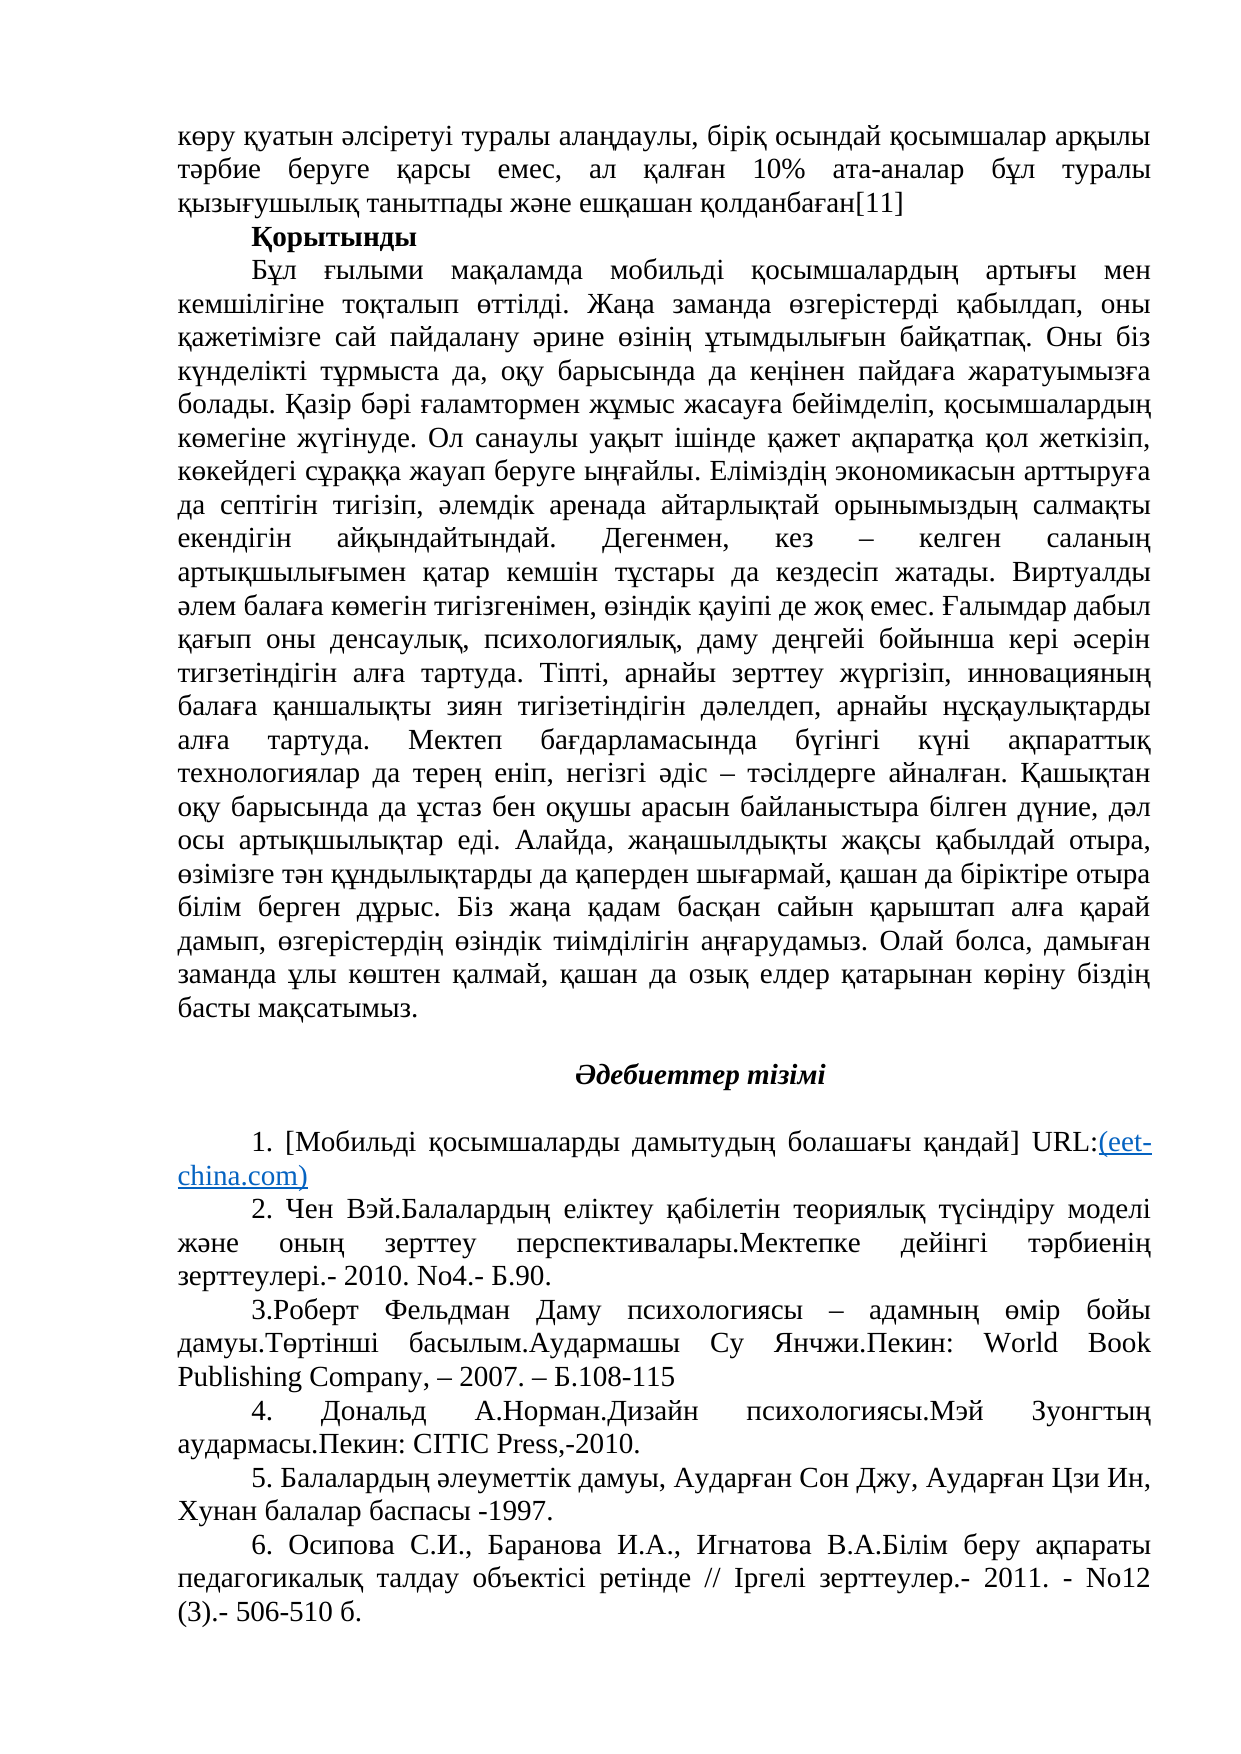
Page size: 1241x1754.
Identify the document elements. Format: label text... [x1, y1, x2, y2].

text Бұл ғылыми мақаламда мобильді қосымшалардың артығы мен кемшілігіне тоқталып өттілді. Жаңа заманда өзгерістерді қабылдап, оны қажетімізге сай пайдалану әрине өзінің ұтымдылығын байқатпақ. Оны біз күнделікті тұрмыста да, оқу барысында да кеңінен пайдаға жаратуымызға болады. Қазір бәрі ғаламтормен жұмыс жасауға бейімделіп, қосымшалардың көмегіне жүгінуде. Ол санаулы уақыт ішінде қажет ақпаратқа қол жеткізіп, көкейдегі сұраққа жауап беруге ыңғайлы. Еліміздің экономикасын арттыруға да септігін тигізіп, әлемдік аренада айтарлықтай орынымыздың салмақты екендігін айқындайтындай. Дегенмен, кез – келген саланың артықшылығымен қатар кемшін тұстары да кездесіп жатады. Виртуалды әлем балаға көмегін тигізгенімен, өзіндік қауіпі де жоқ емес. Ғалымдар дабыл қағып оны денсаулық, психологиялық, даму деңгейі бойынша кері әсерін тигзетіндігін алға тартуда. Тіпті, арнайы зерттеу жүргізіп, инновацияның балаға қаншалықты зиян тигізетіндігін дәлелдеп, арнайы нұсқаулықтарды алға тартуда. Мектеп бағдарламасында бүгінгі күні ақпараттық технологиялар да терең еніп, негізгі әдіс – тәсілдерге айналған. Қашықтан оқу барысында да ұстаз бен оқушы арасын байланыстыра білген дүние, дәл осы артықшылықтар еді. Алайда, жаңашылдықты жақсы қабылдай отыра, өзімізге тән құндылықтарды да қаперден шығармай, қашан да біріктіре отыра білім берген дұрыс. Біз жаңа қадам басқан сайын қарыштап алға қарай дамып, өзгерістердің өзіндік тиімділігін аңғарудамыз. Олай болса, дамыған заманда ұлы көштен қалмай, қашан да озық елдер қатарынан көріну біздің басты мақсатымыз. [177, 252, 1152, 1024]
text 3.Роберт Фельдман Даму психологиясы – адамның өмір бойы дамуы.Төртінші басылым.Аудармашы Су Янчжи.Пекин: World Book Publishing Company, – 2007. – Б.108-115 [177, 1292, 1152, 1393]
text 4. Дональд А.Норман.Дизайн психологиясы.Мэй Зуонгтың аудармасы.Пекин: CITIC Press,-2010. [177, 1393, 1152, 1460]
text Әдебиеттер тізімі [177, 1057, 1152, 1091]
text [177, 118, 1152, 219]
text 2. Чен Вэй.Балалардың еліктеу қабілетін теориялық түсіндіру моделі және оның зерттеу перспективалары.Мектепке дейінгі тәрбиенің зерттеулері.- 2010. No4.- Б.90. [177, 1191, 1152, 1292]
text Қорытынды [177, 219, 1152, 252]
text 5. Балалардың әлеуметтік дамуы, Аударған Сон Джу, Аударған Цзи Ин, Хунан балалар баспасы -1997. [177, 1460, 1152, 1527]
text 1. [Мобильді қосымшаларды дамытудың болашағы қандай] URL:(eet-china.com) [177, 1124, 1152, 1191]
text 6. Осипова С.И., Баранова И.А., Игнатова В.А.Білім беру ақпараты педагогикалық талдау объектісі ретінде // Іргелі зерттеулер.- 2011. - No12 (3).- 506-510 б. [177, 1527, 1152, 1627]
